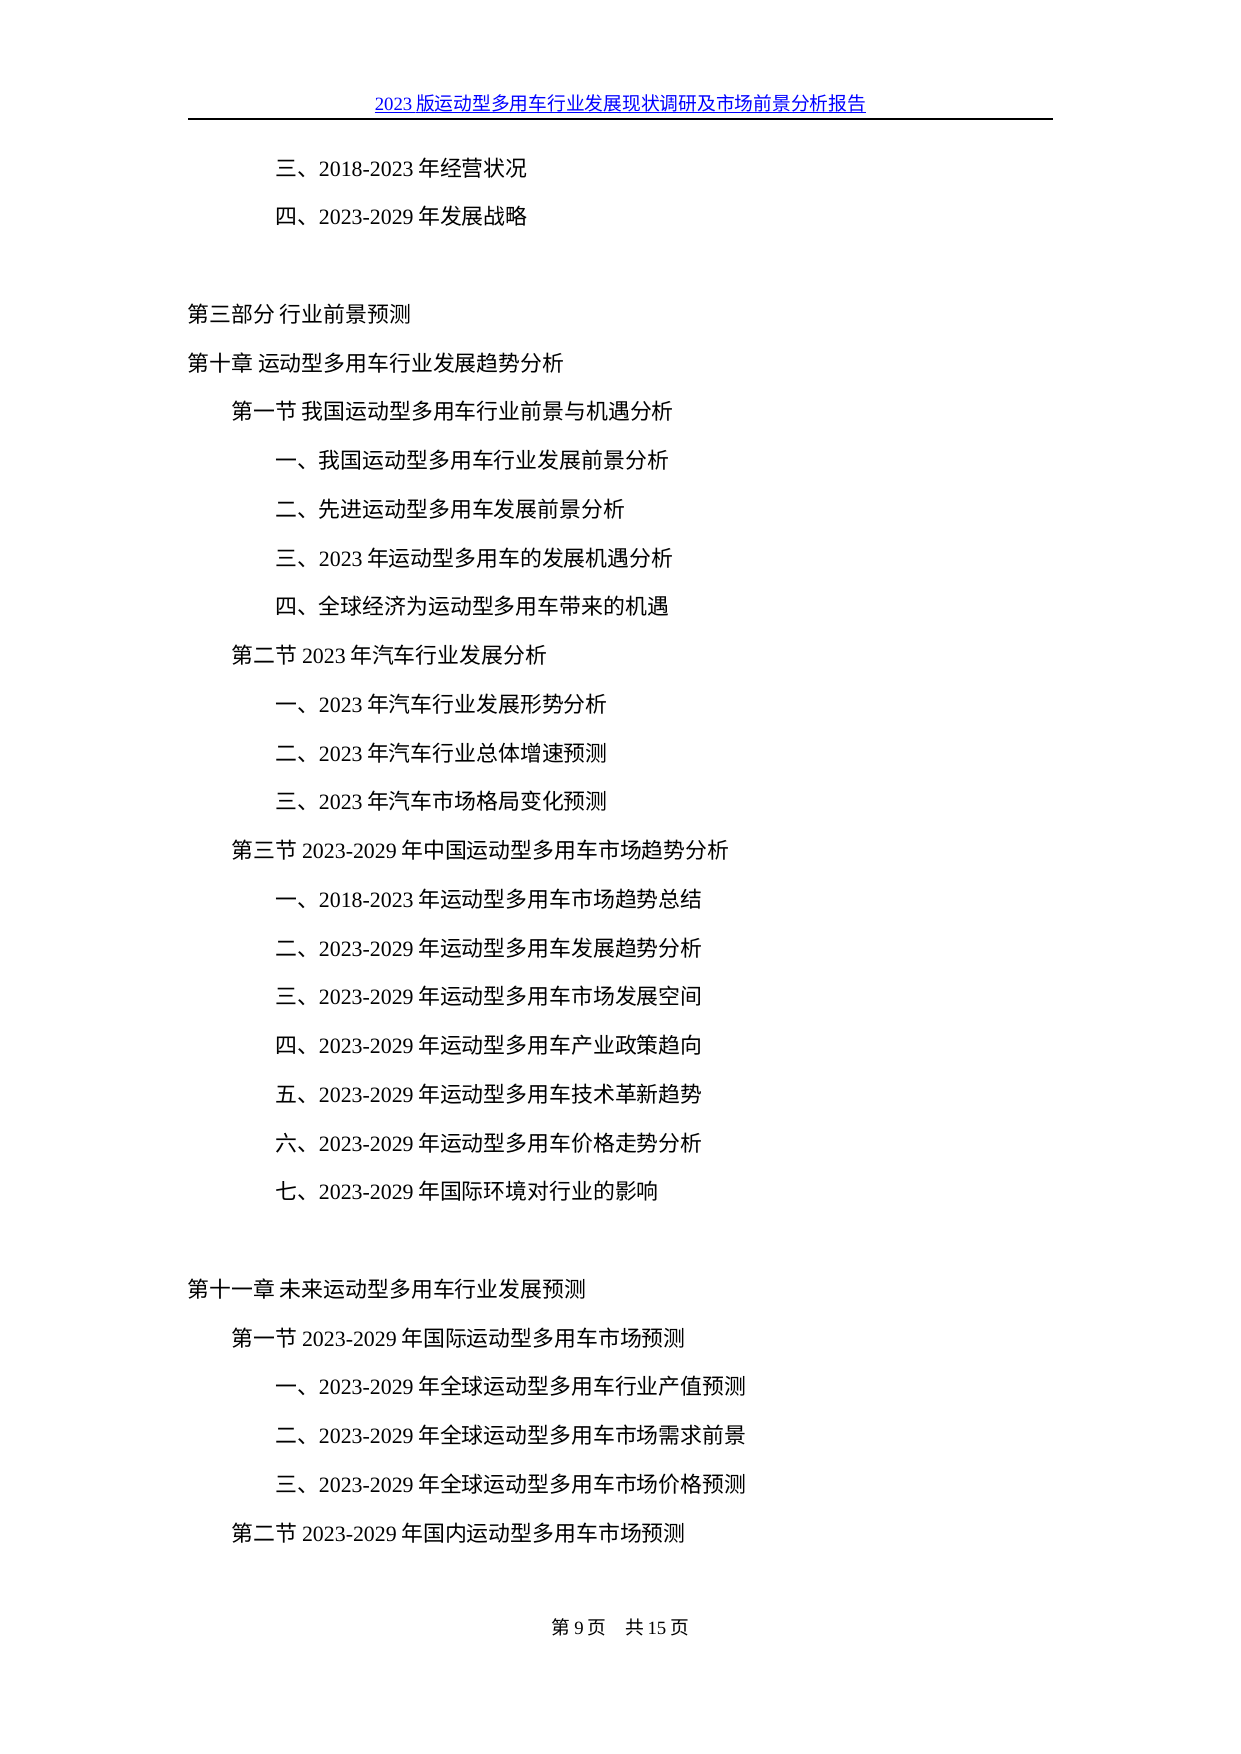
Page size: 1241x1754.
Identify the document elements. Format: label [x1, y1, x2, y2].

text [187, 150, 1053, 1548]
